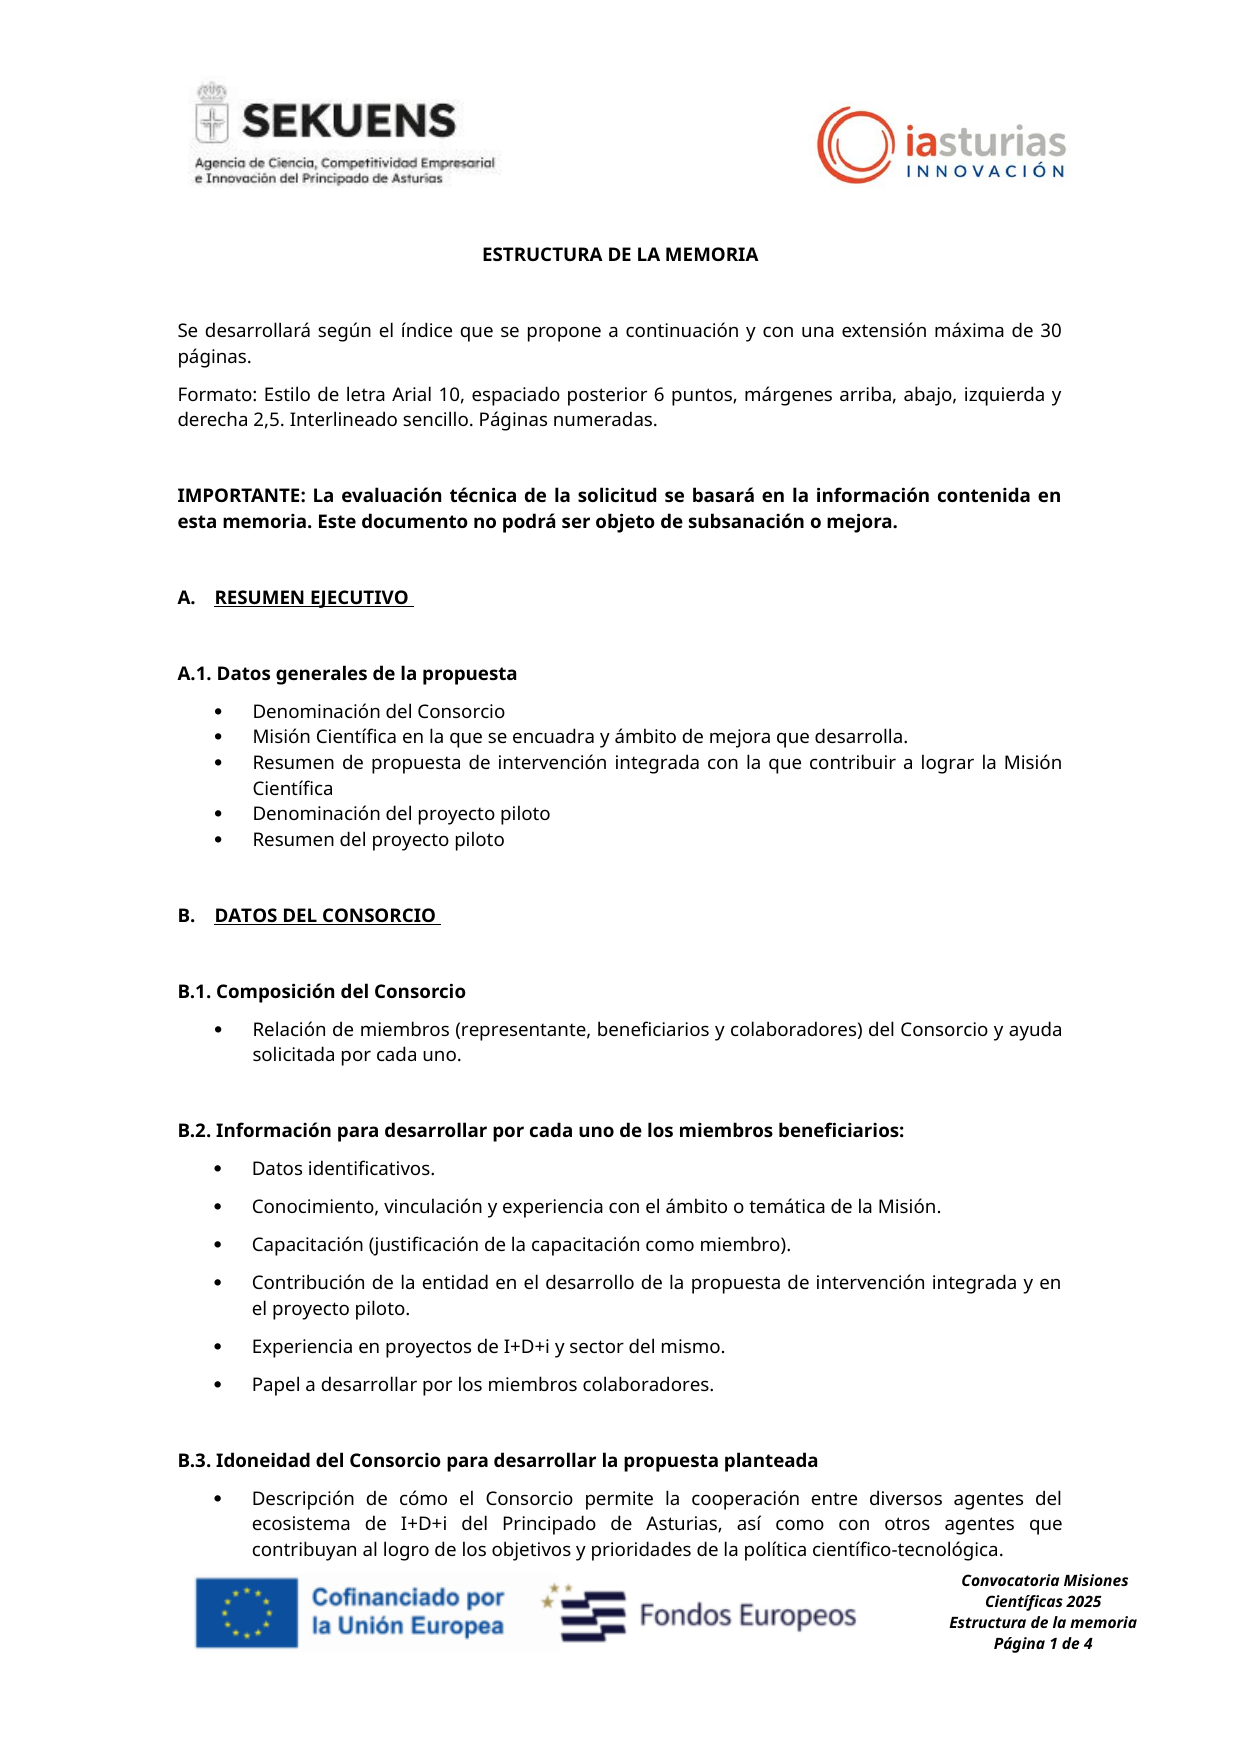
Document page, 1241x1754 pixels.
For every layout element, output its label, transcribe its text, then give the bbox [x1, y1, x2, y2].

picture [188, 75, 502, 194]
list Misión Científica en la que se encuadra y ámbito de mejora que desarrolla. [215, 724, 1063, 749]
list Resumen de propuesta de intervención integrada con la que contribuir a lograr la Misión Científica [215, 749, 1063, 800]
text Formato: Estilo de letra Arial 10, espaciado posterior 6 puntos, márgenes arriba, abajo, izquierda y derecha 2,5. Interlineado sencillo. Páginas numeradas. [177, 381, 1063, 432]
text ESTRUCTURA DE LA MEMORIA [177, 241, 1063, 267]
list Capacitación (justificación de la capacitación como miembro). [214, 1232, 1063, 1257]
list Contribución de la entidad en el desarrollo de la propuesta de intervención integrada y en el proyecto piloto. [214, 1269, 1063, 1321]
list Experiencia en proyectos de I+D+i y sector del mismo. [214, 1333, 1063, 1359]
text A.1. Datos generales de la propuesta [177, 660, 1063, 686]
text Se desarrollará según el índice que se propone a continuación y con una extensión máxima de 30 páginas. [177, 317, 1063, 368]
list Relación de miembros (representante, beneficiarios y colaboradores) del Consorcio y ayuda solicitada por cada uno. [215, 1016, 1063, 1067]
list DATOS DEL CONSORCIO [177, 902, 1063, 927]
list RESUMEN EJECUTIVO [177, 584, 1063, 610]
list Papel a desarrollar por los miembros colaboradores. [214, 1371, 1063, 1397]
picture [791, 95, 1092, 192]
picture [184, 1570, 870, 1654]
text B.1. Composición del Consorcio [177, 978, 1063, 1003]
list Datos identificativos. [214, 1156, 1063, 1181]
text B.2. Información para desarrollar por cada uno de los miembros beneficiarios: [177, 1117, 1063, 1143]
list Denominación del Consorcio [215, 698, 1063, 724]
list Resumen del proyecto piloto [215, 826, 1063, 851]
text B.3. Idoneidad del Consorcio para desarrollar la propuesta planteada [177, 1447, 1063, 1473]
list Descripción de cómo el Consorcio permite la cooperación entre diversos agentes del ecosistema de I+D+i del Principado de Asturias, así como con otros agentes que contribuyan al logro de los objetivos y prioridades de la política científico-tecnológica. [214, 1485, 1063, 1562]
list Denominación del proyecto piloto [215, 800, 1063, 826]
list Conocimiento, vinculación y experiencia con el ámbito o temática de la Misión. [214, 1193, 1063, 1219]
text IMPORTANTE: La evaluación técnica de la solicitud se basará en la información contenida en esta memoria. Este documento no podrá ser objeto de subsanación o mejora. [177, 483, 1063, 534]
